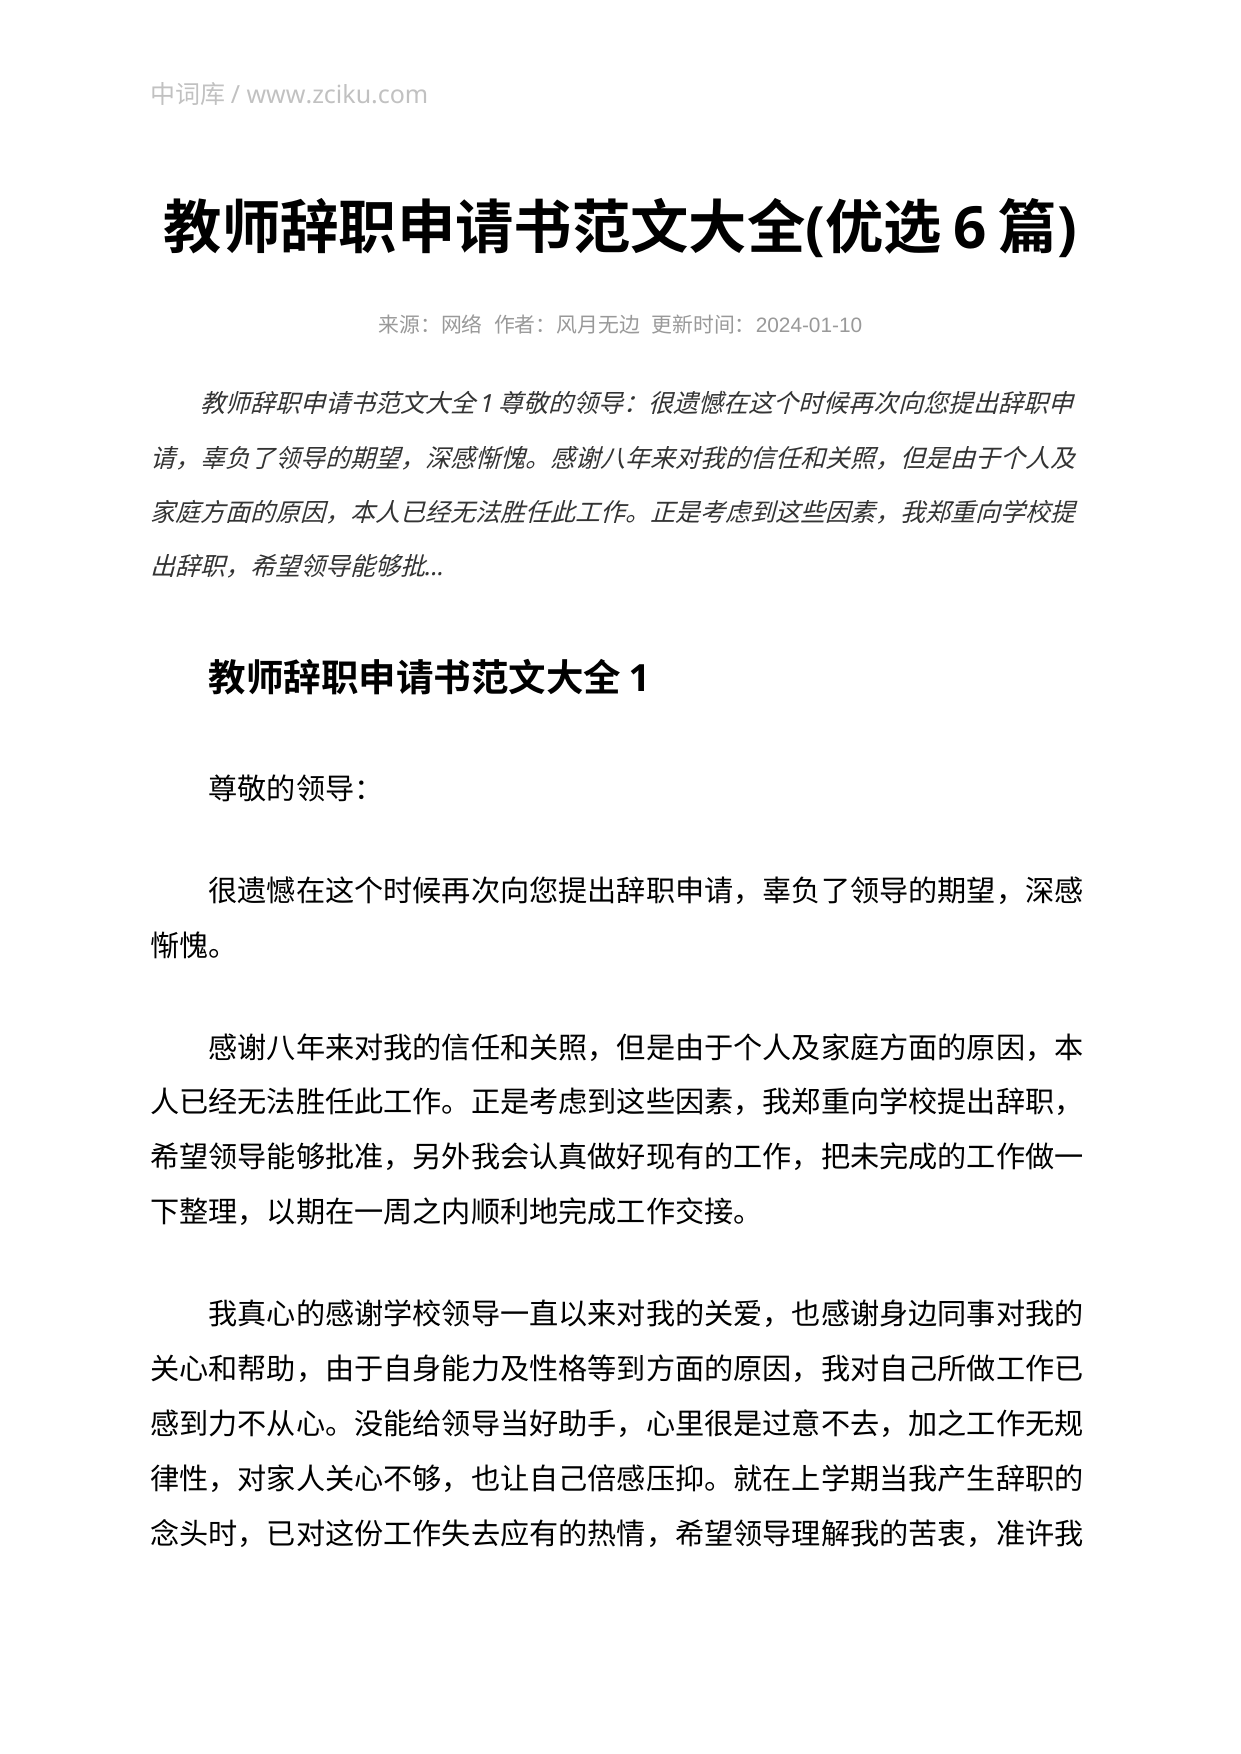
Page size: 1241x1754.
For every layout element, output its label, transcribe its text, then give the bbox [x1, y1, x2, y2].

text 教师辞职申请书范文大全1尊敬的领导：很遗憾在这个时候再次向您提出辞职申请，辜负了领导的期望，深感惭愧。感谢八年来对我的信任和关照，但是由于个人及家庭方面的原因，本人已经无法胜任此工作。正是考虑到这些因素，我郑重向学校提出辞职，希望领导能够批... [150, 384, 1090, 583]
text 很遗憾在这个时候再次向您提出辞职申请，辜负了领导的期望，深感惭愧。 [150, 867, 1090, 965]
subtitle 教师辞职申请书范文大全(优选6篇) [150, 181, 1090, 266]
text 来源：网络 作者：风月无边 更新时间：2024-01-10 [150, 313, 1090, 337]
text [150, 1291, 1090, 1552]
text 感谢八年来对我的信任和关照，但是由于个人及家庭方面的原因，本人已经无法胜任此工作。正是考虑到这些因素，我郑重向学校提出辞职，希望领导能够批准，另外我会认真做好现有的工作，把未完成的工作做一下整理，以期在一周之内顺利地完成工作交接。 [150, 1024, 1090, 1231]
text 尊敬的领导： [150, 766, 1090, 808]
text 教师辞职申请书范文大全1 [150, 648, 1090, 703]
